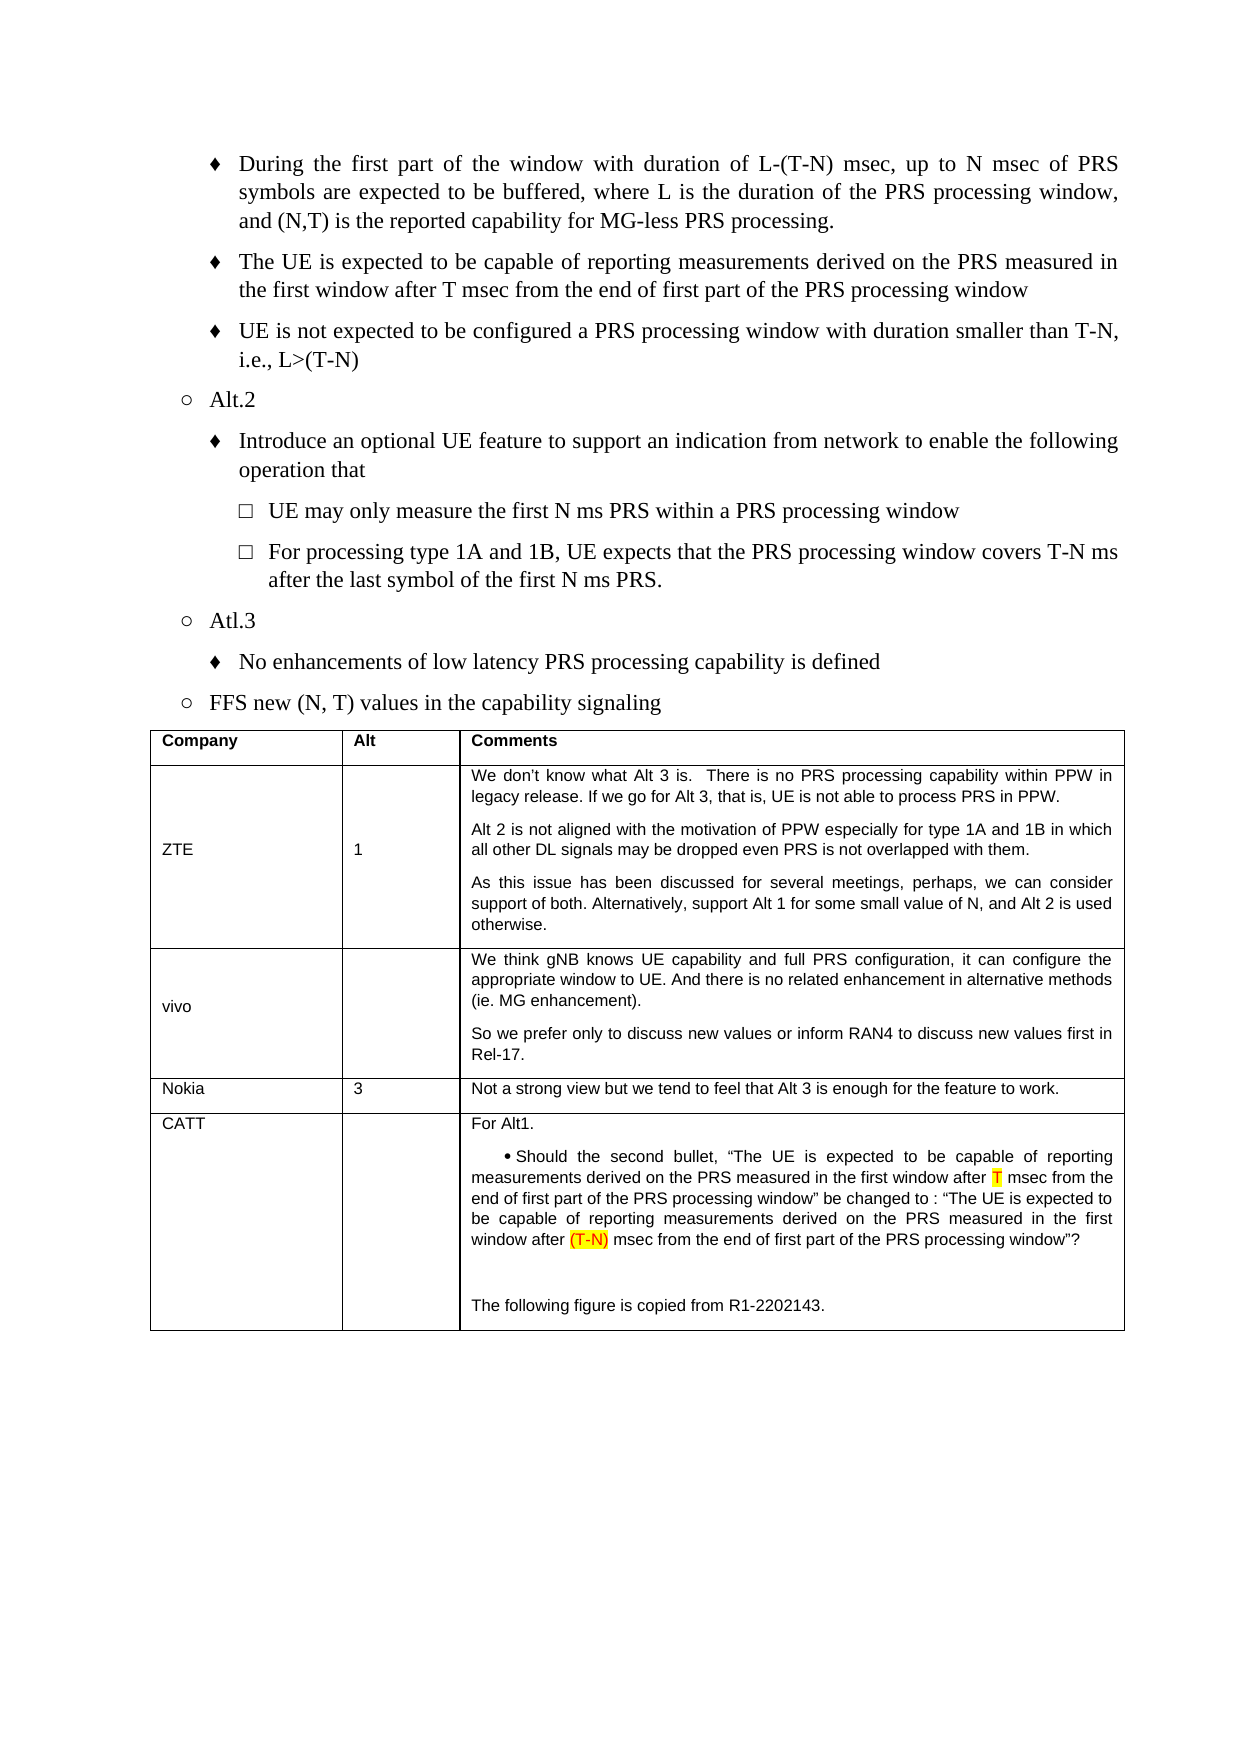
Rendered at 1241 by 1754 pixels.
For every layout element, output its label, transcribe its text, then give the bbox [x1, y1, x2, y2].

list No enhancements of low latency PRS processing capability is defined [209, 648, 1120, 674]
table_cell 3 [343, 1079, 459, 1113]
list During the first part of the window with duration of L-(T-N) msec, up to N msec of PRS symbols are expected to be buffered, where L is the duration of the PRS processing window, and (N,T) is the reported capability for MG-less PRS processing. [209, 150, 1120, 233]
table_cell Not a strong view but we tend to feel that Alt 3 is enough for the feature to work. [461, 1079, 1124, 1113]
list The UE is expected to be capable of reporting measurements derived on the PRS measured in the first window after T msec from the end of first part of the PRS processing window [209, 248, 1120, 303]
list Atl.3 [179, 607, 1120, 633]
list FFS new (N, T) values in the capability signaling [179, 689, 1120, 715]
list UE may only measure the first N ms PRS within a PRS processing window [239, 497, 1120, 523]
table_cell We think gNB knows UE capability and full PRS configuration, it can configure the appropriate window to UE. And there is no related enhancement in alternative methods (ie. MG enhancement). So we prefer only to discuss new values or inform RAN4 to discuss new values first in Rel-17. [461, 949, 1124, 1078]
table_cell We don’t know what Alt 3 is. There is no PRS processing capability within PPW in legacy release. If we go for Alt 3, that is, UE is not able to process PRS in PPW. Alt 2 is not aligned with the motivation of PPW especially for type 1A and 1B in which all other DL signals may be dropped even PRS is not overlapped with them. As this issue has been discussed for several meetings, perhaps, we can consider support of both. Alternatively, support Alt 1 for some small value of N, and Alt 2 is used otherwise. [461, 766, 1124, 948]
table_cell [343, 949, 459, 1078]
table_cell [461, 1114, 1124, 1330]
list UE is not expected to be configured a PRS processing window with duration smaller than T-N, i.e., L>(T-N) [209, 317, 1120, 372]
table_header Comments [461, 731, 1124, 765]
table_cell 1 [343, 766, 459, 948]
table_cell CATT [151, 1114, 342, 1330]
list Alt.2 [179, 387, 1120, 413]
table_header Alt [343, 731, 459, 765]
list Introduce an optional UE feature to support an indication from network to enable the following operation that [209, 427, 1120, 482]
table_cell Nokia [151, 1079, 342, 1113]
table_cell [343, 1114, 459, 1330]
table_cell ZTE [151, 766, 342, 948]
table_header Company [151, 731, 342, 765]
table_cell vivo [151, 949, 342, 1078]
list For processing type 1A and 1B, UE expects that the PRS processing window covers T-N ms after the last symbol of the first N ms PRS. [239, 538, 1120, 593]
